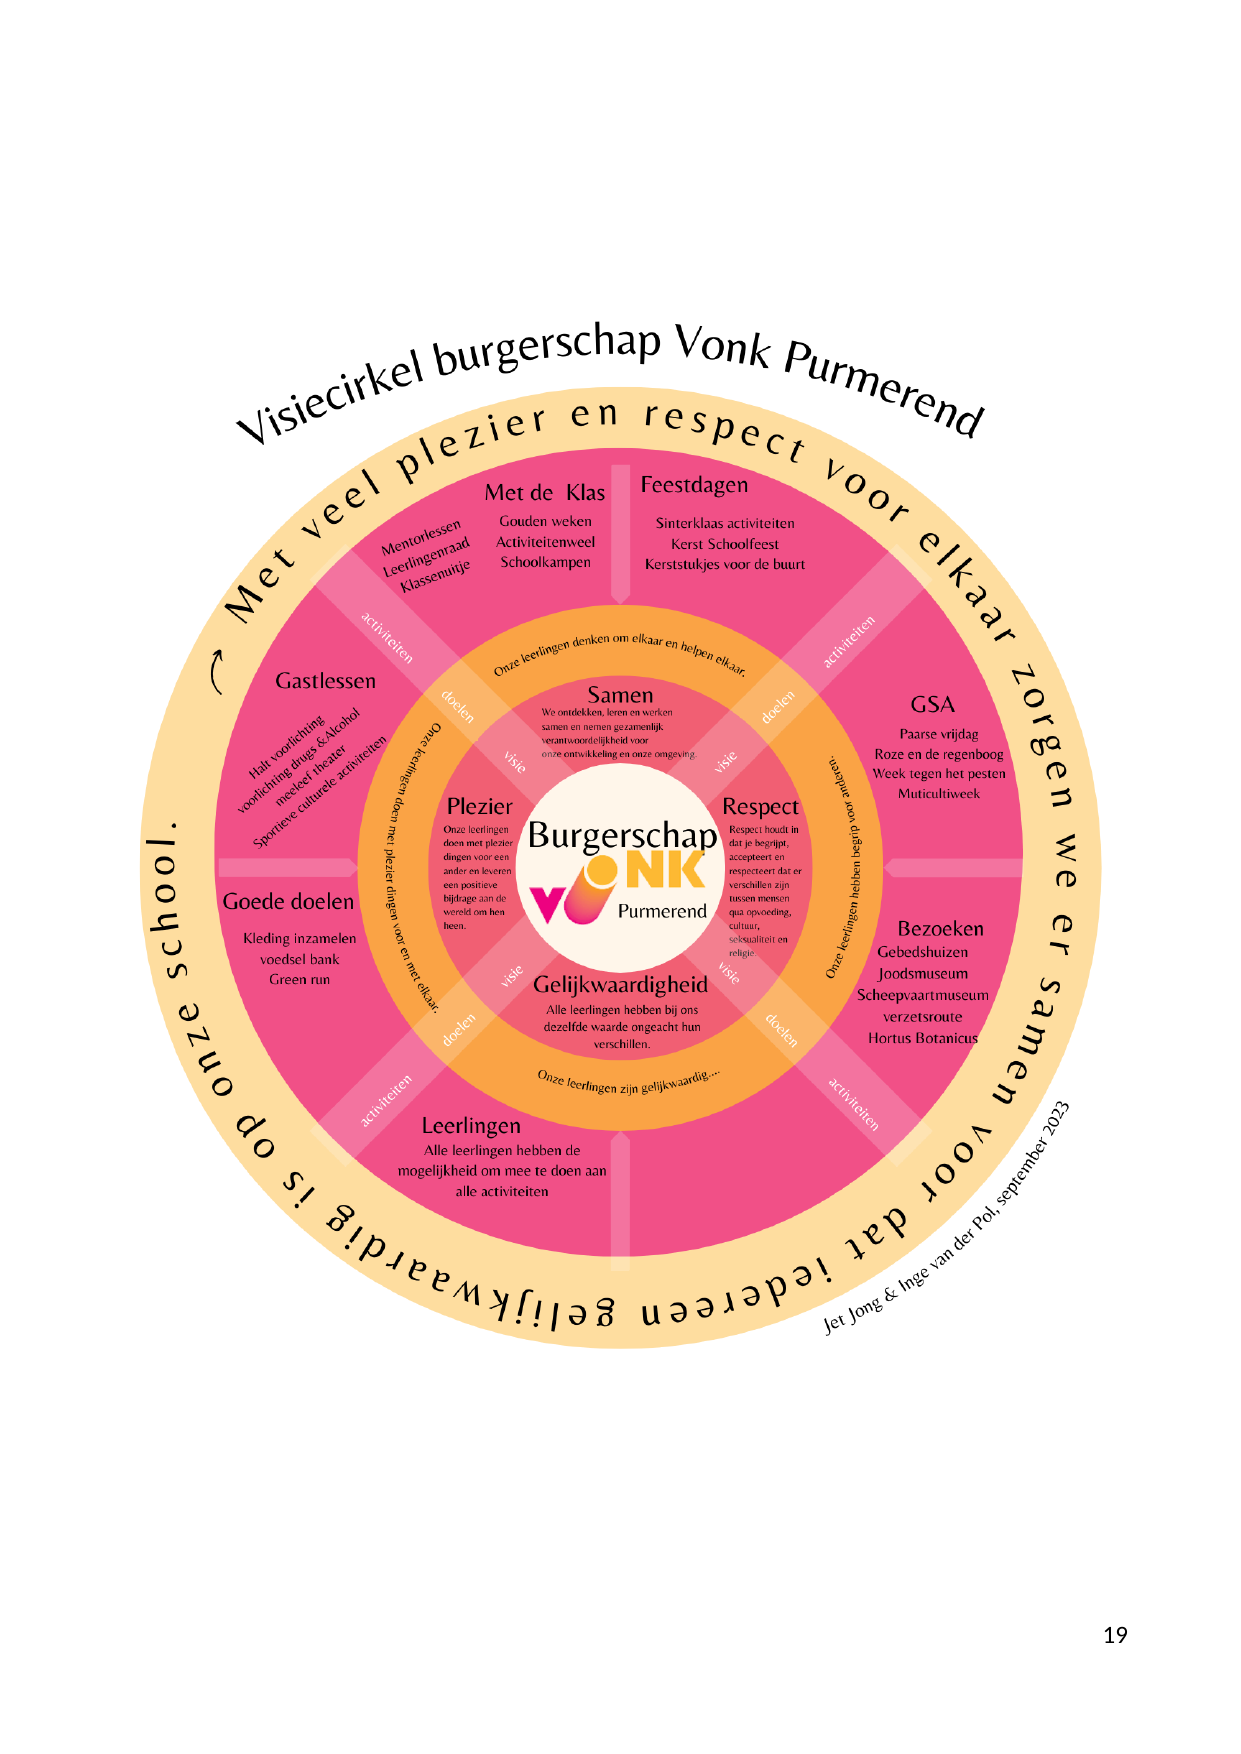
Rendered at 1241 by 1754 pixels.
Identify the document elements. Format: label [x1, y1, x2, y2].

picture [112, 150, 1128, 1586]
